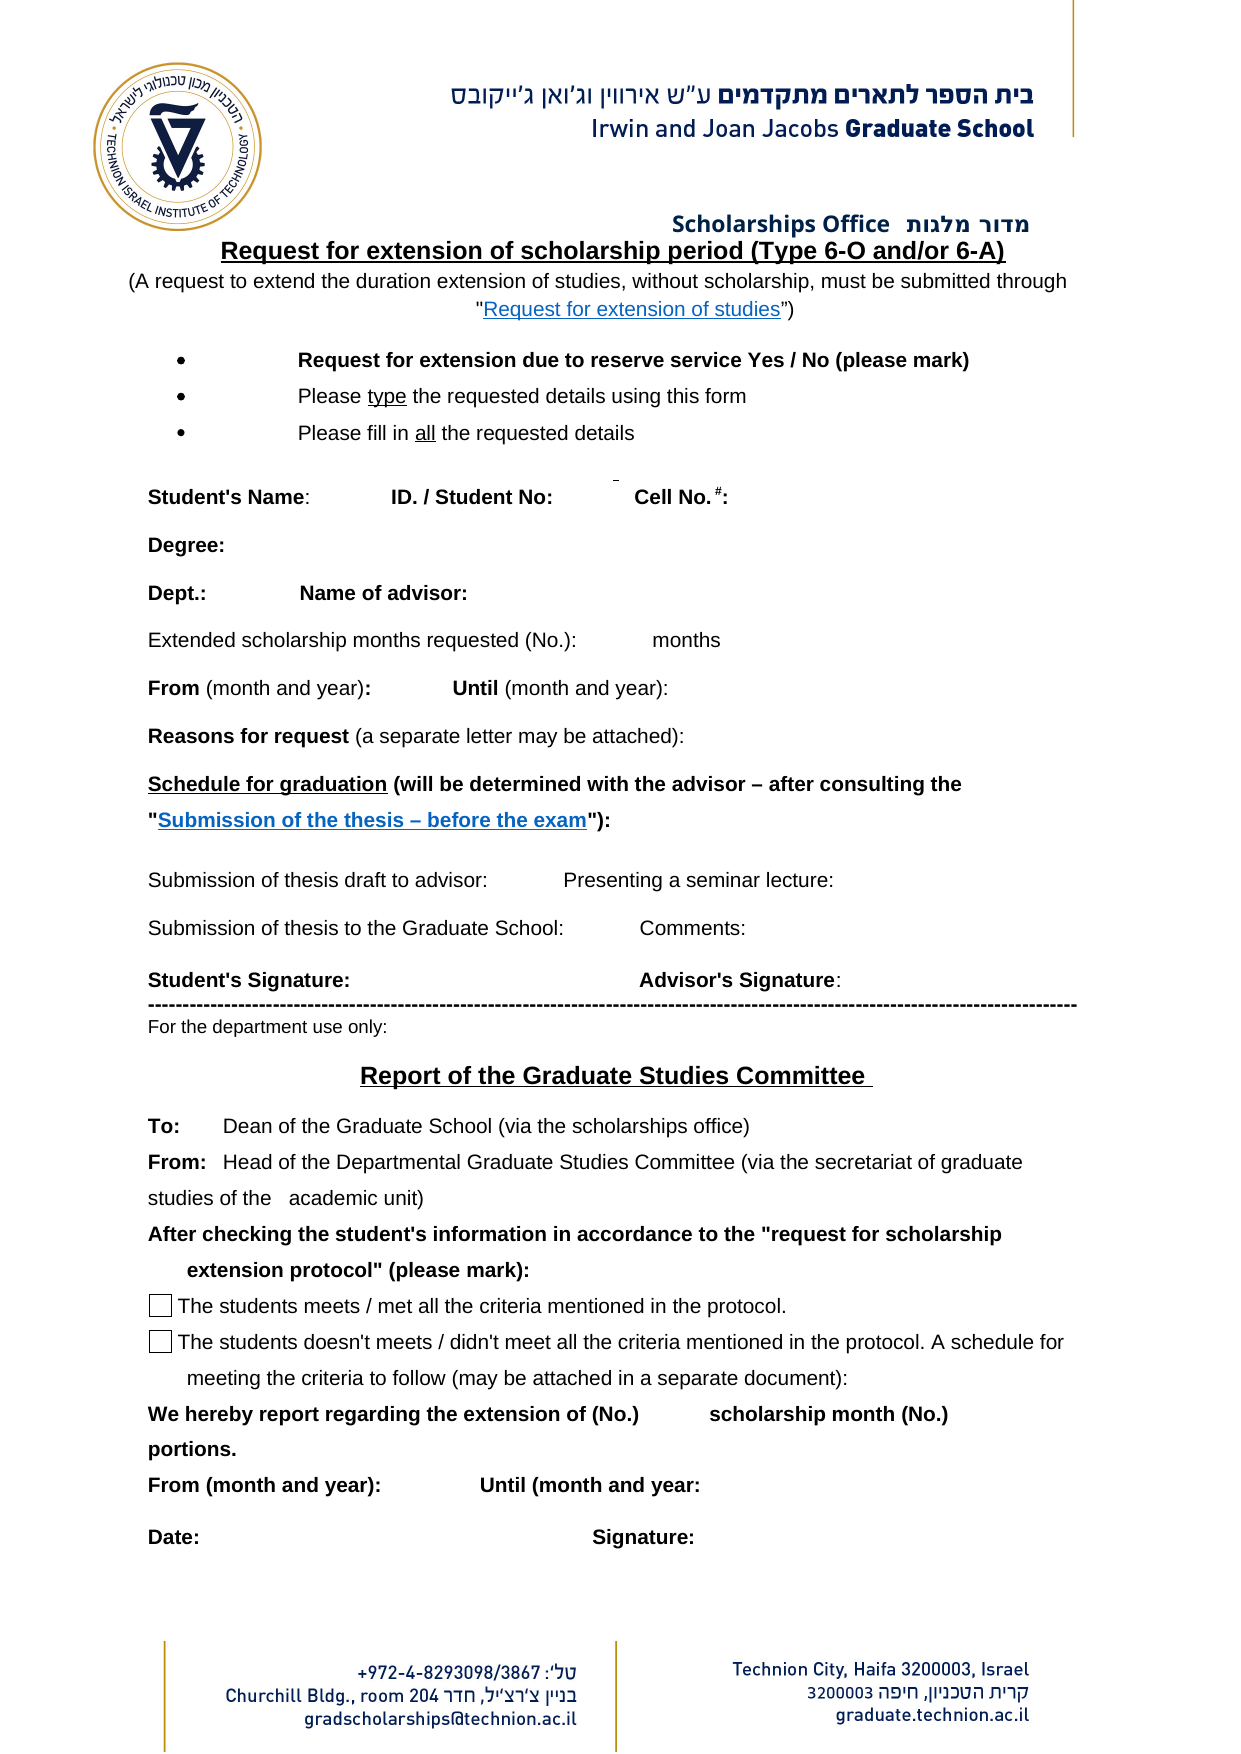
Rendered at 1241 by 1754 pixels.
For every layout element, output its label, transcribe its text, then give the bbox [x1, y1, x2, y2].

text For the department use only: [148, 1016, 1078, 1037]
text Submission of thesis draft to advisor: Presenting a seminar lecture: [148, 868, 1078, 892]
text Reasons for request (a separate letter may be attached): [148, 724, 1078, 748]
text Extended scholarship months requested (No.): months [148, 628, 1078, 652]
list Request for extension due to reserve service Yes / No (please mark) [177, 348, 1078, 372]
text Schedule for graduation (will be determined with the advisor – after consulting the "Submission of the thesis – before the exam"): [148, 772, 1078, 832]
text Date: Signature: [148, 1525, 1078, 1549]
text Student's Signature: Advisor's Signature: [148, 968, 1078, 992]
list Please type the requested details using this form [177, 384, 1078, 408]
text After checking the student's information in accordance to the "request for scholarship extension protocol" (please mark): [148, 1222, 1078, 1282]
text Student's Name: ID. / Student No: Cell No. #: [148, 484, 1078, 508]
text Request for extension of scholarship period (Type 6-O and/or 6-A) [148, 236, 1078, 265]
picture [1, 0, 1241, 259]
text The students meets / met all the criteria mentioned in the protocol. [148, 1293, 1078, 1317]
text Degree: [148, 532, 1078, 556]
picture [0, 1554, 1236, 1752]
text Dept.: Name of advisor: [148, 580, 1078, 604]
text Submission of thesis to the Graduate School: Comments: [148, 916, 1078, 940]
text (A request to extend the duration extension of studies, without scholarship, must be submitted through "Request for extension of studies”) [118, 269, 1078, 321]
text -------------------------------------------------------------------------------------------------------------------------------------- [148, 992, 1167, 1016]
text Report of the Graduate Studies Committee [148, 1061, 1078, 1090]
text We hereby report regarding the extension of (No.) scholarship month (No.) portions. [148, 1401, 1078, 1461]
text To: Dean of the Graduate School (via the scholarships office) [148, 1114, 1078, 1138]
text The students doesn't meets / didn't meet all the criteria mentioned in the protocol. A schedule for meeting the criteria to follow (may be attached in a separate document): [148, 1329, 1078, 1389]
text From (month and year): Until (month and year: [148, 1473, 1078, 1497]
list Please fill in all the requested details [177, 420, 1078, 444]
text From: Head of the Departmental Graduate Studies Committee (via the secretariat of graduate studies of the academic unit) [148, 1150, 1078, 1210]
text From (month and year): Until (month and year): [148, 676, 1078, 700]
